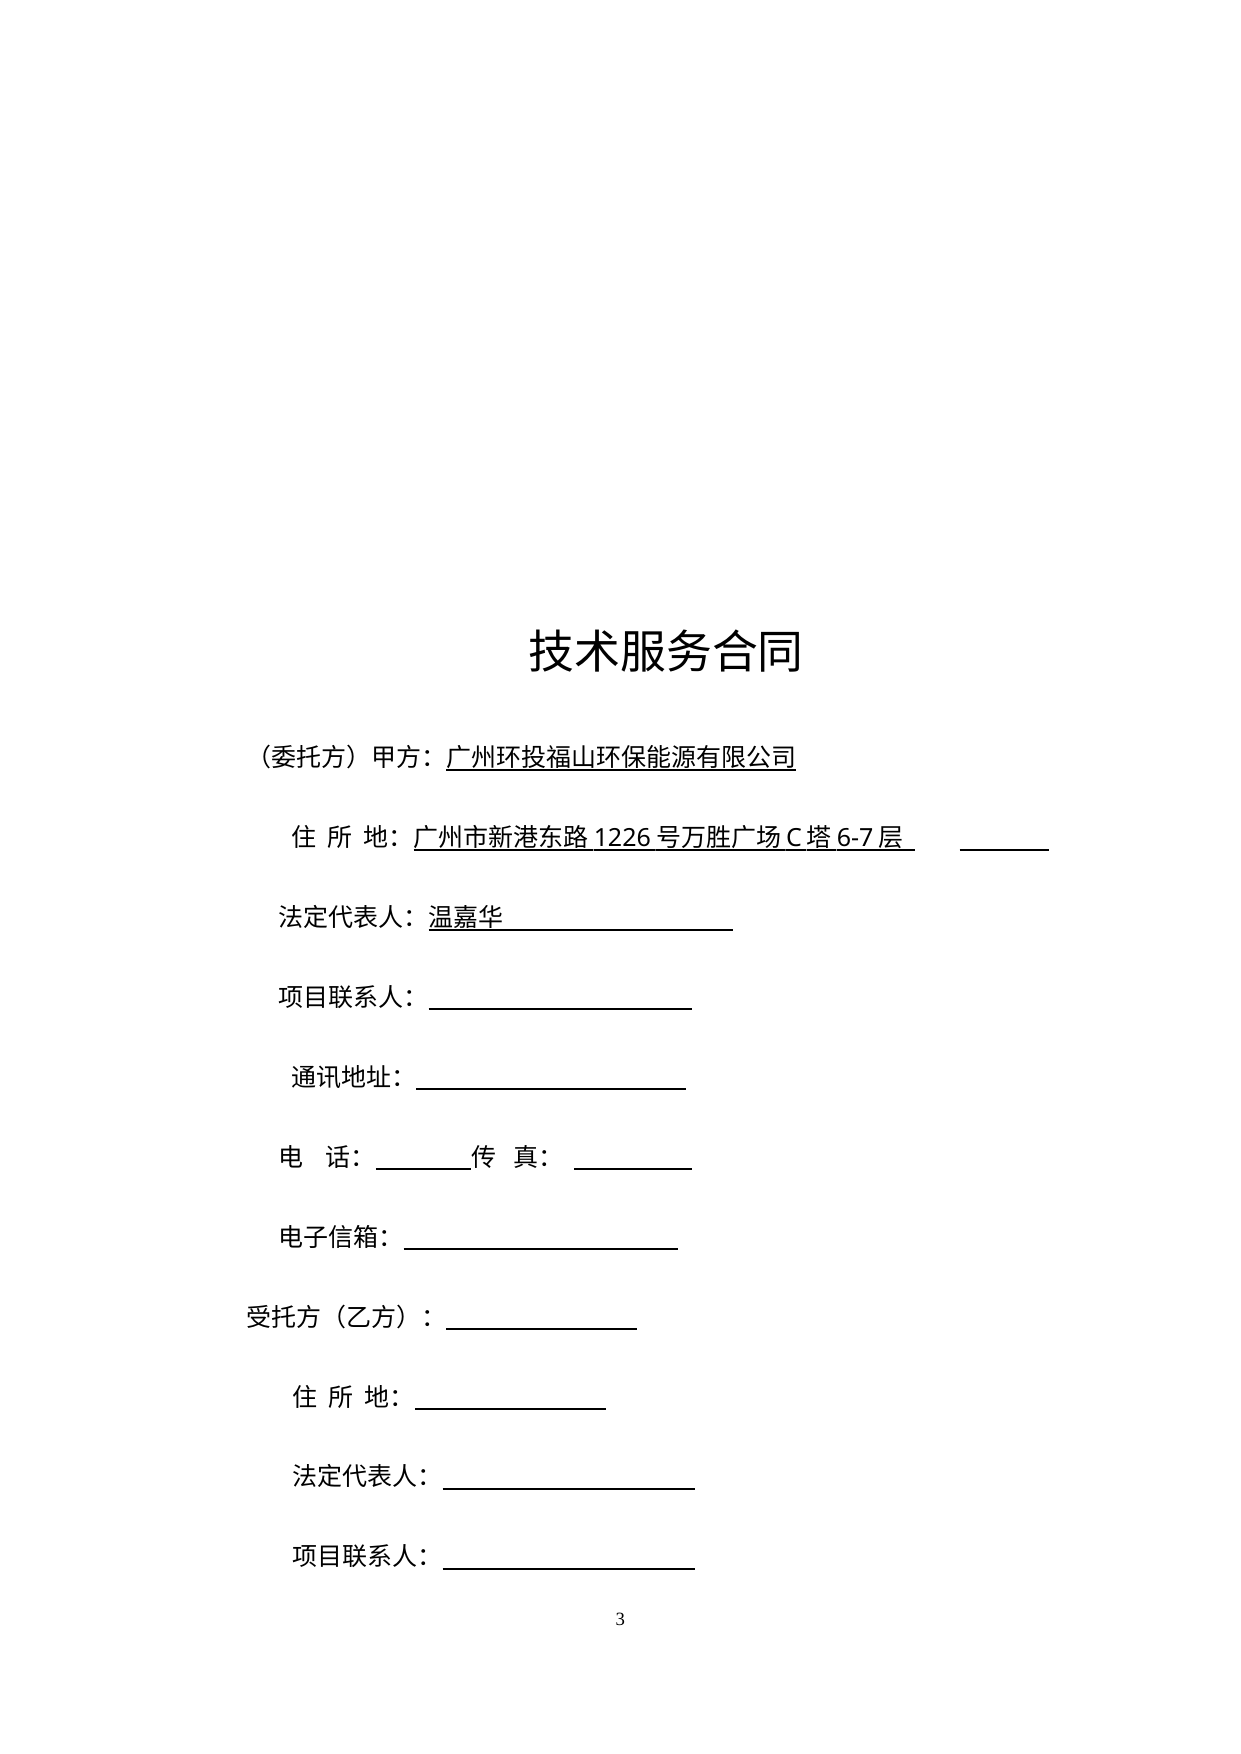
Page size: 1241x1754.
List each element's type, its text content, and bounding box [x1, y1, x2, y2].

text 电子信箱： [202, 1217, 1053, 1253]
text （委托方）甲方：广州环投福山环保能源有限公司 [187, 738, 1053, 774]
text 法定代表人：温嘉华 [202, 898, 1053, 934]
text 技术服务合同 [187, 616, 1053, 682]
text 住 所 地：广州市新港东路1226号万胜广场C塔6-7层 [291, 818, 1053, 854]
text 项目联系人： [202, 977, 1053, 1014]
text 通讯地址： [291, 1057, 1053, 1094]
text 项目联系人： [276, 1537, 1053, 1573]
text 法定代表人： [276, 1457, 1053, 1493]
text 受托方（乙方）： [187, 1297, 1053, 1333]
text 住 所 地： [276, 1377, 1053, 1413]
text 电 话： 传 真： [202, 1137, 1053, 1173]
